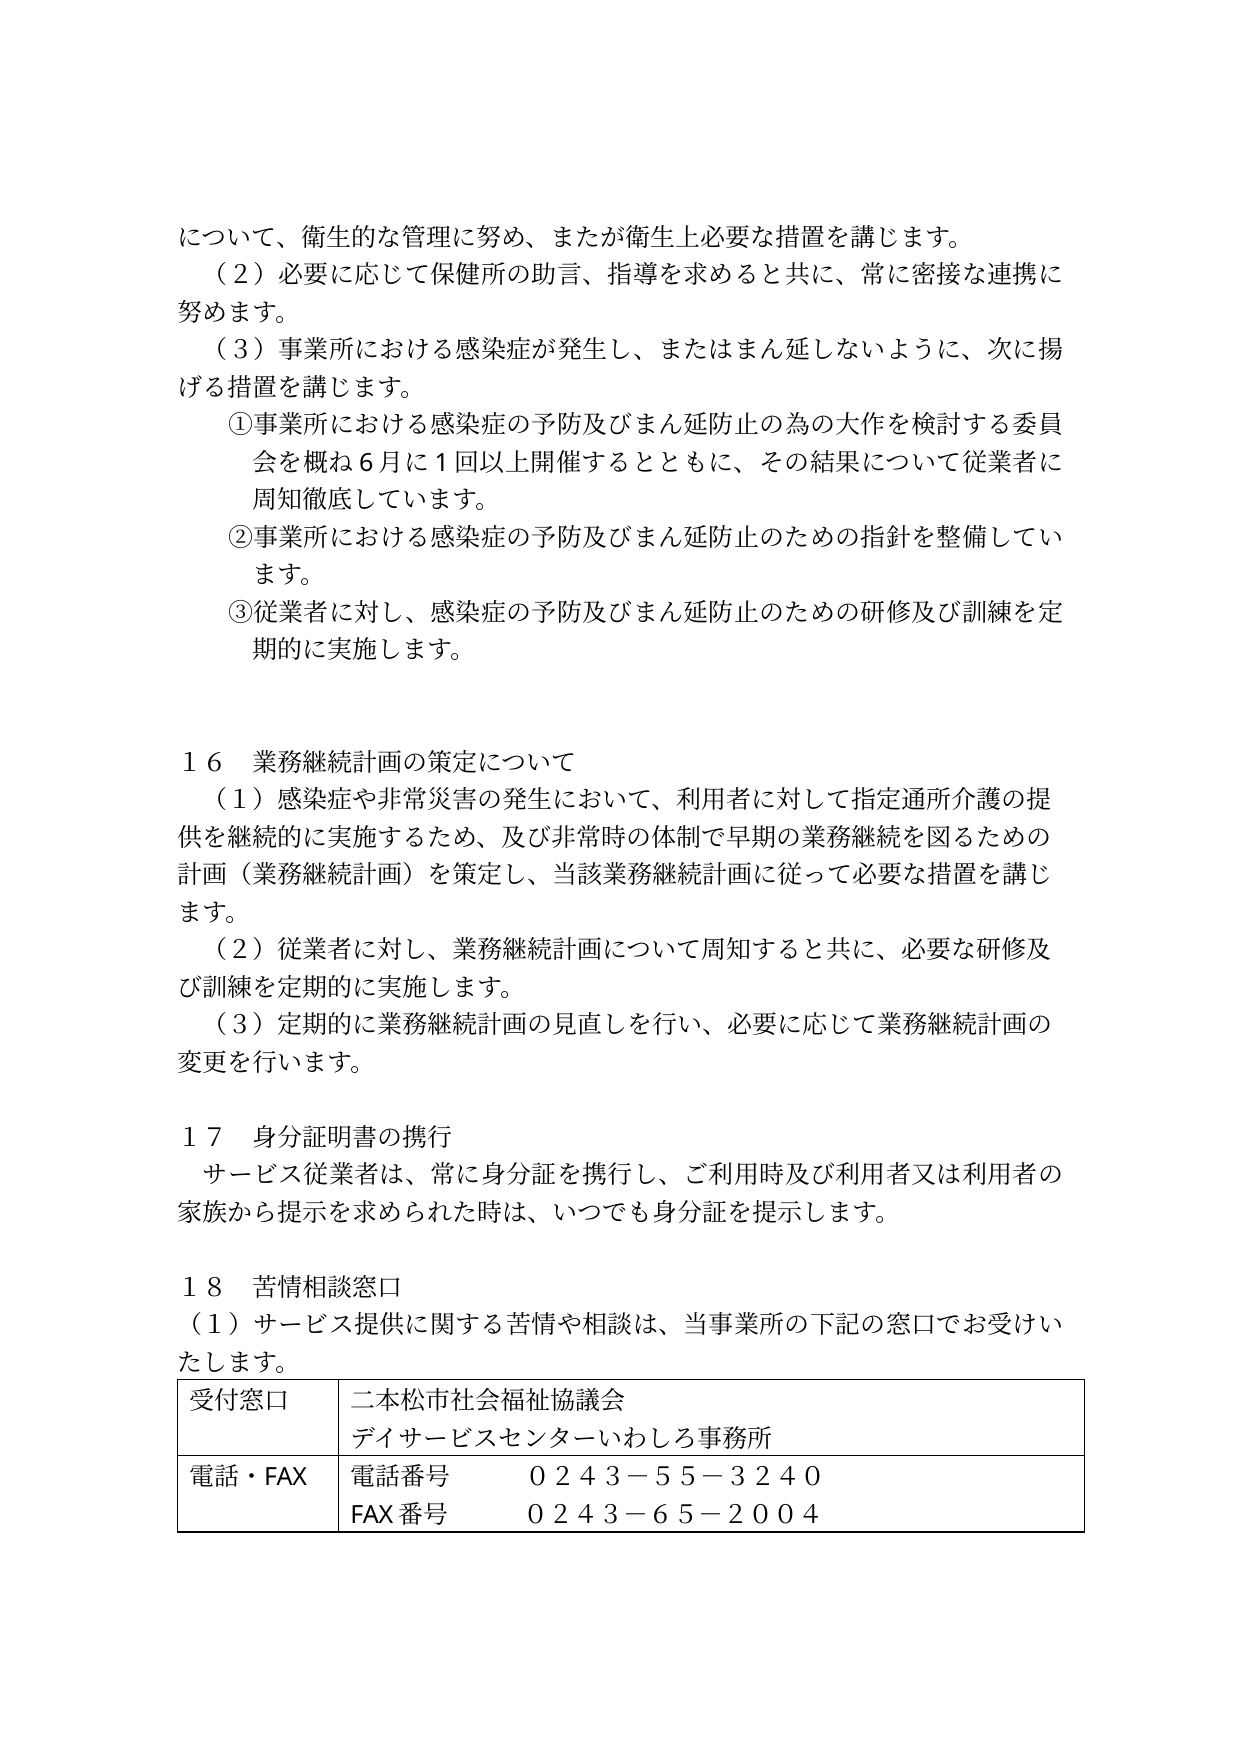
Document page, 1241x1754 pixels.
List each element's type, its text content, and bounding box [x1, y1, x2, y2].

text １６ 業務継続計画の策定について [177, 742, 1063, 779]
text （３）定期的に業務継続計画の見直しを行い、必要に応じて業務継続計画の [177, 1004, 1063, 1042]
text び訓練を定期的に実施します。 [177, 967, 1063, 1004]
text （１）サービス提供に関する苦情や相談は、当事業所の下記の窓口でお受けいたします。 [177, 1304, 1063, 1379]
text （２）従業者に対し、業務継続計画について周知すると共に、必要な研修及 [177, 929, 1063, 967]
table_header 二本松市社会福祉協議会 デイサービスセンターいわしろ事務所 [339, 1380, 1084, 1455]
text １８ 苦情相談窓口 [177, 1267, 1063, 1304]
text ①事業所における感染症の予防及びまん延防止の為の大作を検討する委員会を概ね6月に1回以上開催するとともに、その結果について従業者に周知徹底しています。 [177, 404, 1063, 517]
text ③従業者に対し、感染症の予防及びまん延防止のための研修及び訓練を定期的に実施します。 [177, 592, 1063, 667]
text 計画（業務継続計画）を策定し、当該業務継続計画に従って必要な措置を講じ [177, 854, 1063, 892]
table_cell 電話・FAX [178, 1456, 338, 1531]
text （２）必要に応じて保健所の助言、指導を求めると共に、常に密接な連携に努めます。 [177, 254, 1063, 329]
table_cell 電話番号 ０２４３－５５－３２４０ FAX番号 ０２４３－６５－２００４ [339, 1456, 1084, 1531]
text ます。 [177, 892, 1063, 929]
text ②事業所における感染症の予防及びまん延防止のための指針を整備しています。 [177, 517, 1063, 592]
text （３）事業所における感染症が発生し、またはまん延しないように、次に揚げる措置を講じます。 [177, 329, 1063, 404]
text 変更を行います。 [177, 1042, 1063, 1079]
text １７ 身分証明書の携行 [177, 1117, 1063, 1154]
table_header 受付窓口 [178, 1380, 338, 1455]
text 供を継続的に実施するため、及び非常時の体制で早期の業務継続を図るための [177, 817, 1063, 854]
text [177, 217, 1063, 254]
text （１）感染症や非常災害の発生において、利用者に対して指定通所介護の提 [177, 779, 1063, 817]
text サービス従業者は、常に身分証を携行し、ご利用時及び利用者又は利用者の家族から提示を求められた時は、いつでも身分証を提示します。 [177, 1154, 1063, 1229]
